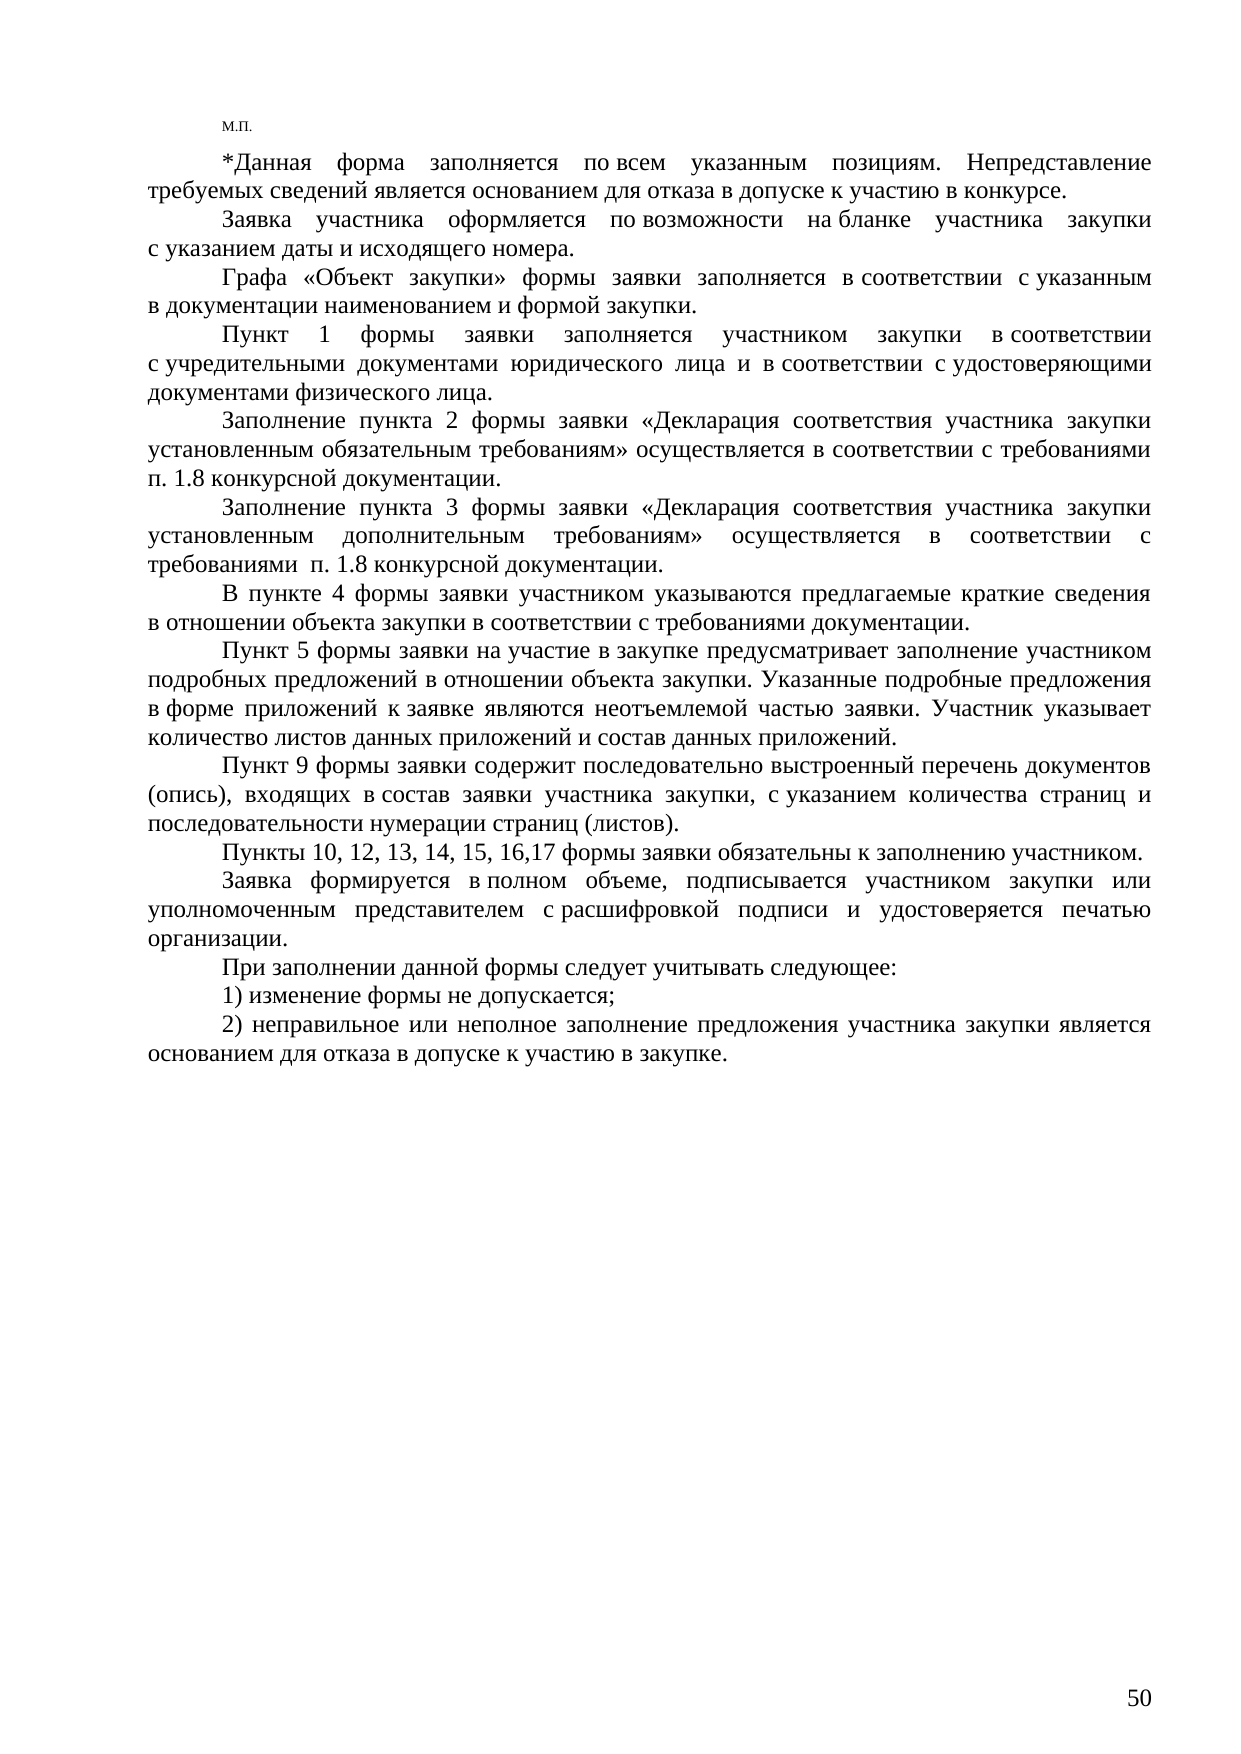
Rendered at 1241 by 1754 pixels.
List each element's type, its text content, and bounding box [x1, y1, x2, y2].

text Заполнение пункта 3 формы заявки «Декларация соответствия участника закупки установленным дополнительным требованиям» осуществляется в соответствии с требованиями п. 1.8 конкурсной документации. [148, 492, 1152, 578]
text Заполнение пункта 2 формы заявки «Декларация соответствия участника закупки установленным обязательным требованиям» осуществляется в соответствии с требованиями п. 1.8 конкурсной документации. [148, 406, 1152, 492]
text Пункт 1 формы заявки заполняется участником закупки в соответствии с учредительными документами юридического лица и в соответствии с удостоверяющими документами физического лица. [148, 319, 1152, 406]
text Пункт 5 формы заявки на участие в закупке предусматривает заполнение участником подробных предложений в отношении объекта закупки. Указанные подробные предложения в форме приложений к заявке являются неотъемлемой частью заявки. Участник указывает количество листов данных приложений и состав данных приложений. [148, 636, 1152, 751]
text 2) неправильное или неполное заполнение предложения участника закупки является основанием для отказа в допуске к участию в закупке. [148, 1009, 1152, 1067]
text *Данная форма заполняется по всем указанным позициям. Непредставление требуемых сведений является основанием для отказа в допуске к участию в конкурсе. [148, 147, 1152, 204]
text Заявка участника оформляется по возможности на бланке участника закупки с указанием даты и исходящего номера. [148, 204, 1152, 262]
text Графа «Объект закупки» формы заявки заполняется в соответствии с указанным в документации наименованием и формой закупки. [148, 262, 1152, 319]
text М.П. [148, 118, 1152, 147]
text В пункте 4 формы заявки участником указываются предлагаемые краткие сведения в отношении объекта закупки в соответствии с требованиями документации. [148, 578, 1152, 636]
text 1) изменение формы не допускается; [148, 981, 1152, 1009]
text Заявка формируется в полном объеме, подписывается участником закупки или уполномоченным представителем с расшифровкой подписи и удостоверяется печатью организации. [148, 866, 1152, 952]
text При заполнении данной формы следует учитывать следующее: [148, 952, 1152, 981]
text Пункты 10, 12, 13, 14, 15, 16,17 формы заявки обязательны к заполнению участником. [148, 837, 1152, 866]
text Пункт 9 формы заявки содержит последовательно выстроенный перечень документов (опись), входящих в состав заявки участника закупки, с указанием количества страниц и последовательности нумерации страниц (листов). [148, 751, 1152, 837]
